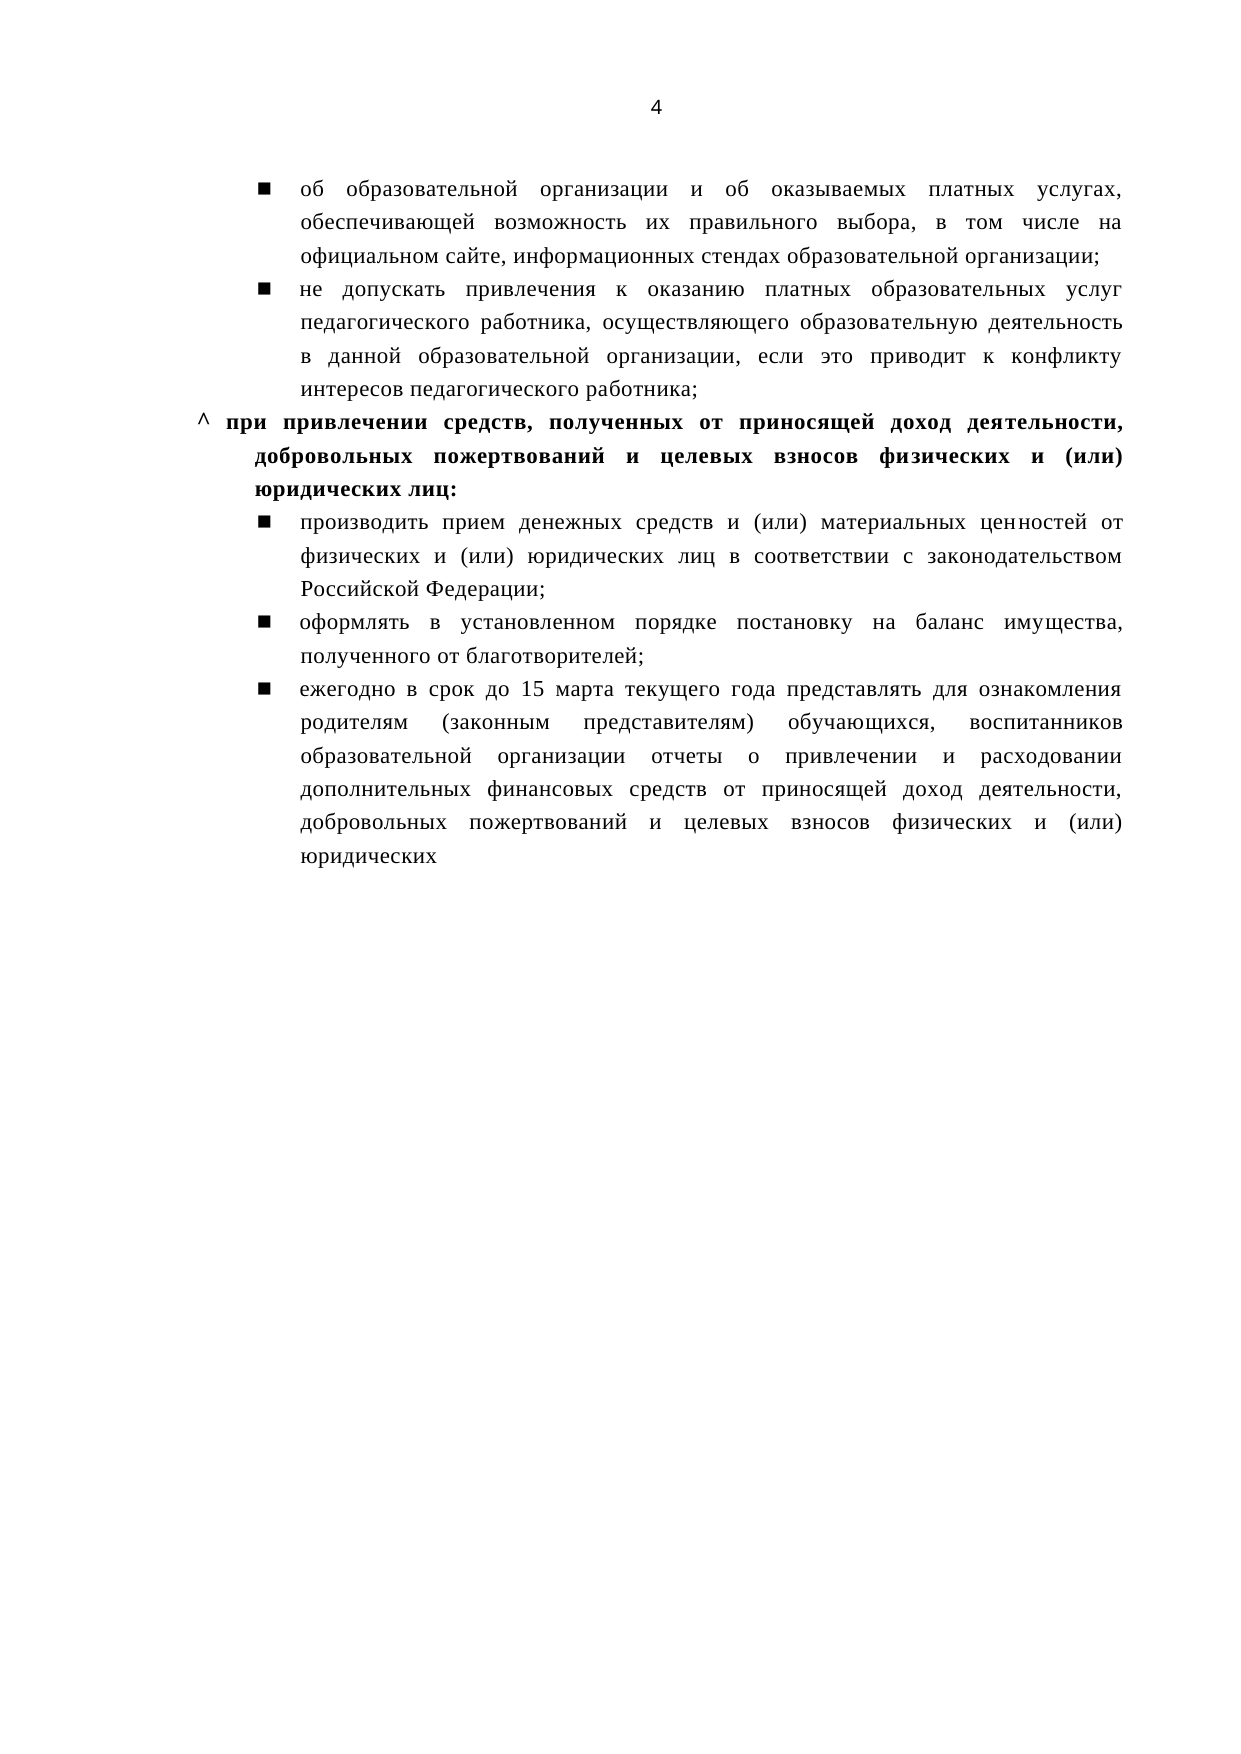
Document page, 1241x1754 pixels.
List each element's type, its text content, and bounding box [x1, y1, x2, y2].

list не допускать привлечения к оказанию платных образовательных услуг педагогического работника, осуществляющего образовательную деятельность в данной образовательной организации, если это приводит к конфликту интересов педагогического работника; [257, 270, 1123, 403]
list ежегодно в срок до 15 марта текущего года представлять для ознакомления родителям (законным представителям) обучающихся, воспитанников образовательной организации отчеты о привлечении и расходовании дополнительных финансовых средств от приносящей доход деятельности, добровольных пожертвований и целевых взносов физических и (или) юридических [257, 670, 1123, 870]
text ^ при привлечении средств, полученных от приносящей доход деятельности, добровольных пожертвований и целевых взносов физических и (или) юридических лиц: [196, 403, 1123, 503]
list об образовательной организации и об оказываемых платных услугах, обеспечивающей возможность их правильного выбора, в том числе на официальном сайте, информационных стендах образовательной организации; [257, 170, 1123, 270]
list оформлять в установленном порядке постановку на баланс имущества, полученного от благотворителей; [257, 603, 1123, 670]
list производить прием денежных средств и (или) материальных ценностей от физических и (или) юридических лиц в соответствии с законодательством Российской Федерации; [257, 503, 1123, 603]
